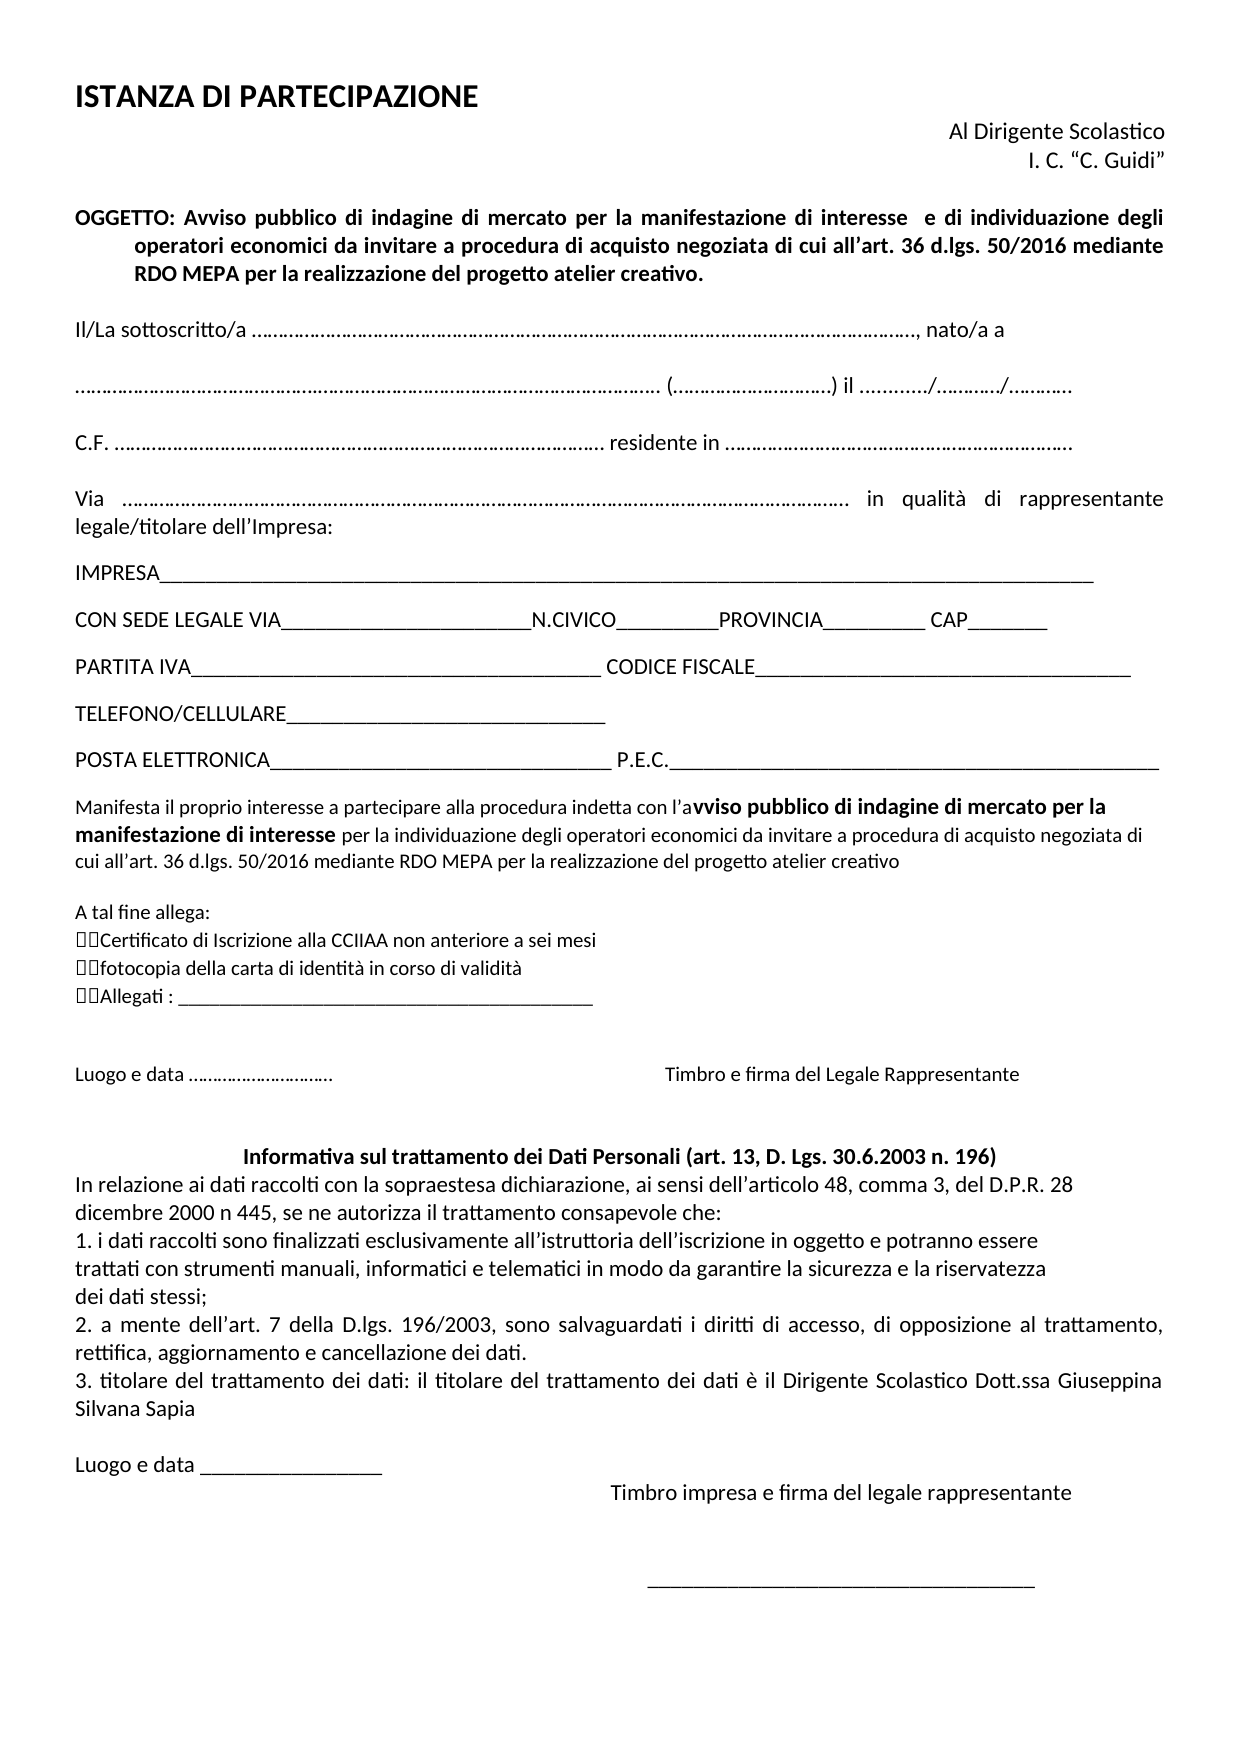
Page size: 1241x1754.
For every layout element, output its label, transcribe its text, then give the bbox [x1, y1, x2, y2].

text fotocopia della carta di identità in corso di validità [75, 953, 1165, 982]
text Timbro impresa e firma del legale rappresentante [444, 1478, 1165, 1507]
text Luogo e data ________________ [75, 1451, 1165, 1478]
text trattati con strumenti manuali, informatici e telematici in modo da garantire la sicurezza e la riservatezza [75, 1254, 1165, 1282]
text 2. a mente dell’art. 7 della D.lgs. 196/2003, sono salvaguardati i diritti di accesso, di opposizione al trattamento, rettifica, aggiornamento e cancellazione dei dati. [75, 1310, 1165, 1366]
text Certificato di Iscrizione alla CCIIAA non anteriore a sei mesi [75, 925, 1165, 953]
text OGGETTO: Avviso pubblico di indagine di mercato per la manifestazione di interesse e di individuazione degli operatori economici da invitare a procedura di acquisto negoziata di cui all’art. 36 d.lgs. 50/2016 mediante RDO MEPA per la realizzazione del progetto atelier creativo. [75, 203, 1165, 288]
text ISTANZA DI PARTECIPAZIONE [75, 75, 1165, 116]
text Al Dirigente Scolastico [75, 116, 1165, 145]
text Allegati : ________________________________________ [75, 982, 1165, 1010]
text IMPRESA__________________________________________________________________________________ [75, 558, 1165, 587]
text 1. i dati raccolti sono finalizzati esclusivamente all’istruttoria dell’iscrizione in oggetto e potranno essere [75, 1226, 1165, 1254]
text Informativa sul trattamento dei Dati Personali (art. 13, D. Lgs. 30.6.2003 n. 196) [75, 1142, 1165, 1170]
text Manifesta il proprio interesse a partecipare alla procedura indetta con l’avviso pubblico di indagine di mercato per la manifestazione di interesse per la individuazione degli operatori economici da invitare a procedura di acquisto negoziata di cui all’art. 36 d.lgs. 50/2016 mediante RDO MEPA per la realizzazione del progetto atelier creativo [75, 792, 1165, 874]
text PARTITA IVA____________________________________ CODICE FISCALE_________________________________ [75, 652, 1165, 680]
text 3. titolare del trattamento dei dati: il titolare del trattamento dei dati è il Dirigente Scolastico Dott.ssa Giuseppina Silvana Sapia [75, 1366, 1165, 1422]
text dicembre 2000 n 445, se ne autorizza il trattamento consapevole che: [75, 1198, 1165, 1226]
text CON SEDE LEGALE VIA______________________N.CIVICO_________PROVINCIA_________ CAP_______ [75, 605, 1165, 633]
text Via ………………………………………………………………………………………………………………………… in qualità di rappresentante legale/titolare dell’Impresa: [75, 484, 1165, 540]
text A tal fine allega: [75, 899, 1165, 925]
text dei dati stessi; [75, 1282, 1165, 1310]
text POSTA ELETTRONICA______________________________ P.E.C.___________________________________________ [75, 746, 1165, 774]
text Il/La sottoscritto/a ………………………………………………………………………………………………………………, nato/a a [75, 316, 1165, 344]
text C.F. ………………………………………………………………………………… residente in ………………………………………………………… [75, 428, 1165, 456]
text I. C. “C. Guidi” [75, 145, 1165, 174]
text TELEFONO/CELLULARE____________________________ [75, 699, 1165, 727]
text Luogo e data ………………………… Timbro e firma del Legale Rappresentante [75, 1061, 1165, 1086]
text ……………………………………….……………………………………………………….. (…………………………) il ............/…………/………… [75, 372, 1165, 400]
text __________________________________ [517, 1563, 1165, 1591]
text In relazione ai dati raccolti con la sopraestesa dichiarazione, ai sensi dell’articolo 48, comma 3, del D.P.R. 28 [75, 1170, 1165, 1198]
